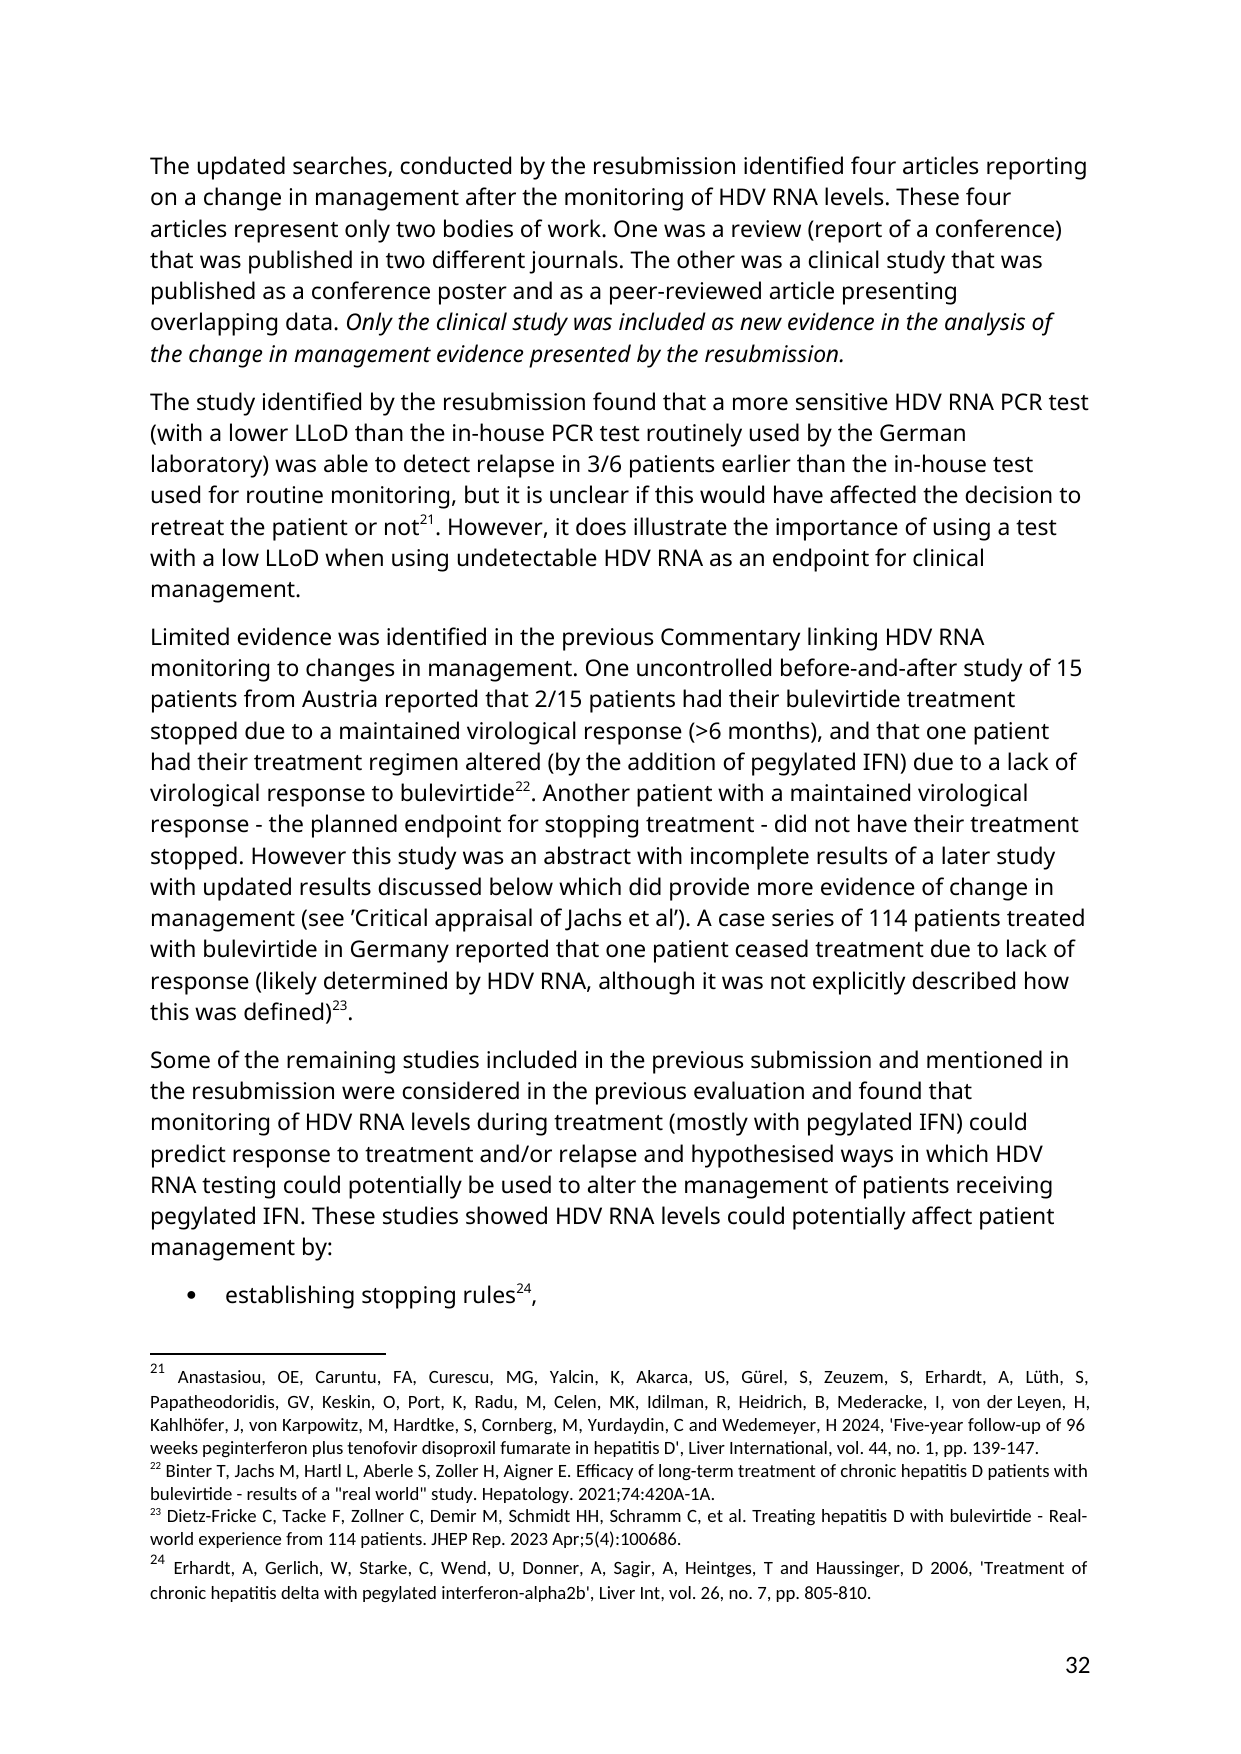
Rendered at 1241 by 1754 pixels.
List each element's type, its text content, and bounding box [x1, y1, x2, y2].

text The study identified by the resubmission found that a more sensitive HDV RNA PCR test (with a lower LLoD than the in-house PCR test routinely used by the German laboratory) was able to detect relapse in 3/6 patients earlier than the in-house test used for routine monitoring, but it is unclear if this would have affected the decision to retreat the patient or not. However, it does illustrate the importance of using a test with a low LLoD when using undetectable HDV RNA as an endpoint for clinical management. [150, 385, 1090, 604]
text Some of the remaining studies included in the previous submission and mentioned in the resubmission were considered in the previous evaluation and found that monitoring of HDV RNA levels during treatment (mostly with pegylated IFN) could predict response to treatment and/or relapse and hypothesised ways in which HDV RNA testing could potentially be used to alter the management of patients receiving pegylated IFN. These studies showed HDV RNA levels could potentially affect patient management by: [150, 1044, 1090, 1262]
text The updated searches, conducted by the resubmission identified four articles reporting on a change in management after the monitoring of HDV RNA levels. These four articles represent only two bodies of work. One was a review (report of a conference) that was published in two different journals. The other was a clinical study that was published as a conference poster and as a peer-reviewed article presenting overlapping data. Only the clinical study was included as new evidence in the analysis of the change in management evidence presented by the resubmission. [150, 150, 1090, 369]
text establishing stopping rules, [187, 1279, 1090, 1310]
text Limited evidence was identified in the previous Commentary linking HDV RNA monitoring to changes in management. One uncontrolled before-and-after study of 15 patients from Austria reported that 2/15 patients had their bulevirtide treatment stopped due to a maintained virological response (>6 months), and that one patient had their treatment regimen altered (by the addition of pegylated IFN) due to a lack of virological response to bulevirtide. Another patient with a maintained virological response - the planned endpoint for stopping treatment - did not have their treatment stopped. However this study was an abstract with incomplete results of a later study with updated results discussed below which did provide more evidence of change in management (see ’Critical appraisal of Jachs et al’). A case series of 114 patients treated with bulevirtide in Germany reported that one patient ceased treatment due to lack of response (likely determined by HDV RNA, although it was not explicitly described how this was defined). [150, 621, 1090, 1027]
